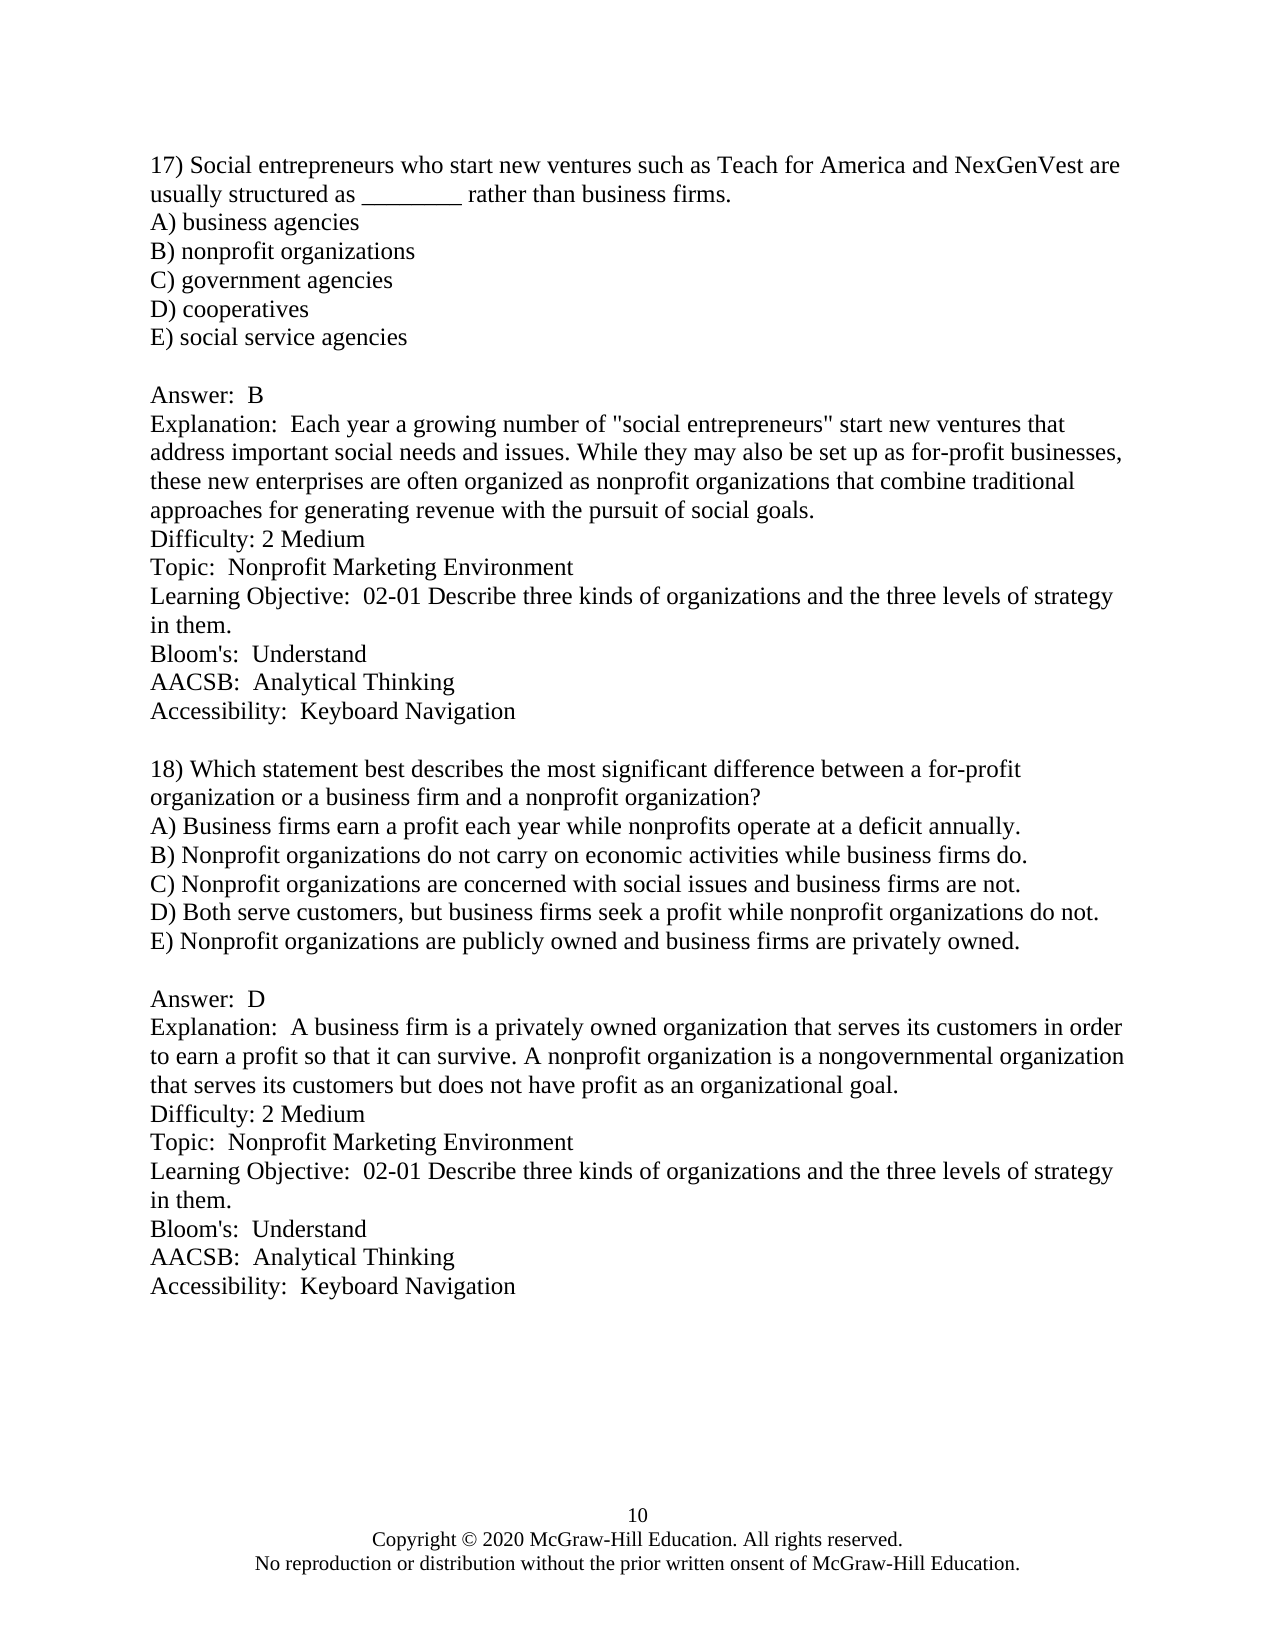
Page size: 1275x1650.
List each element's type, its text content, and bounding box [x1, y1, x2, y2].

text Topic: Nonprofit Marketing Environment [150, 552, 1125, 581]
text Learning Objective: 02-01 Describe three kinds of organizations and the three levels of strategy in them. [150, 581, 1125, 639]
text A) Business firms earn a profit each year while nonprofits operate at a deficit annually. [150, 811, 1125, 840]
text Difficulty: 2 Medium [150, 524, 1125, 552]
text D) Both serve customers, but business firms seek a profit while nonprofit organizations do not. [150, 897, 1125, 926]
text E) social service agencies [150, 322, 1125, 351]
text AACSB: Analytical Thinking [150, 667, 1125, 696]
text E) Nonprofit organizations are publicly owned and business firms are privately owned. [150, 926, 1125, 955]
text A) business agencies [150, 207, 1125, 236]
text D) cooperatives [150, 294, 1125, 322]
text Accessibility: Keyboard Navigation [150, 1271, 1125, 1300]
text Answer: D [150, 984, 1125, 1012]
text 17) Social entrepreneurs who start new ventures such as Teach for America and NexGenVest are usually structured as ________ rather than business firms. [150, 150, 1125, 207]
text Topic: Nonprofit Marketing Environment [150, 1127, 1125, 1156]
text Difficulty: 2 Medium [150, 1099, 1125, 1127]
text Accessibility: Keyboard Navigation [150, 696, 1125, 725]
text C) Nonprofit organizations are concerned with social issues and business firms are not. [150, 869, 1125, 897]
text Explanation: Each year a growing number of "social entrepreneurs" start new ventures that address important social needs and issues. While they may also be set up as for-profit businesses, these new enterprises are often organized as nonprofit organizations that combine traditional approaches for generating revenue with the pursuit of social goals. [150, 409, 1125, 524]
text B) nonprofit organizations [150, 236, 1125, 265]
text Learning Objective: 02-01 Describe three kinds of organizations and the three levels of strategy in them. [150, 1156, 1125, 1214]
text B) Nonprofit organizations do not carry on economic activities while business firms do. [150, 840, 1125, 869]
text Answer: B [150, 380, 1125, 409]
text C) government agencies [150, 265, 1125, 294]
text Bloom's: Understand [150, 639, 1125, 667]
text Explanation: A business firm is a privately owned organization that serves its customers in order to earn a profit so that it can survive. A nonprofit organization is a nongovernmental organization that serves its customers but does not have profit as an organizational goal. [150, 1012, 1125, 1099]
text Bloom's: Understand [150, 1214, 1125, 1242]
text 18) Which statement best describes the most significant difference between a for-profit organization or a business firm and a nonprofit organization? [150, 754, 1125, 811]
text AACSB: Analytical Thinking [150, 1242, 1125, 1271]
